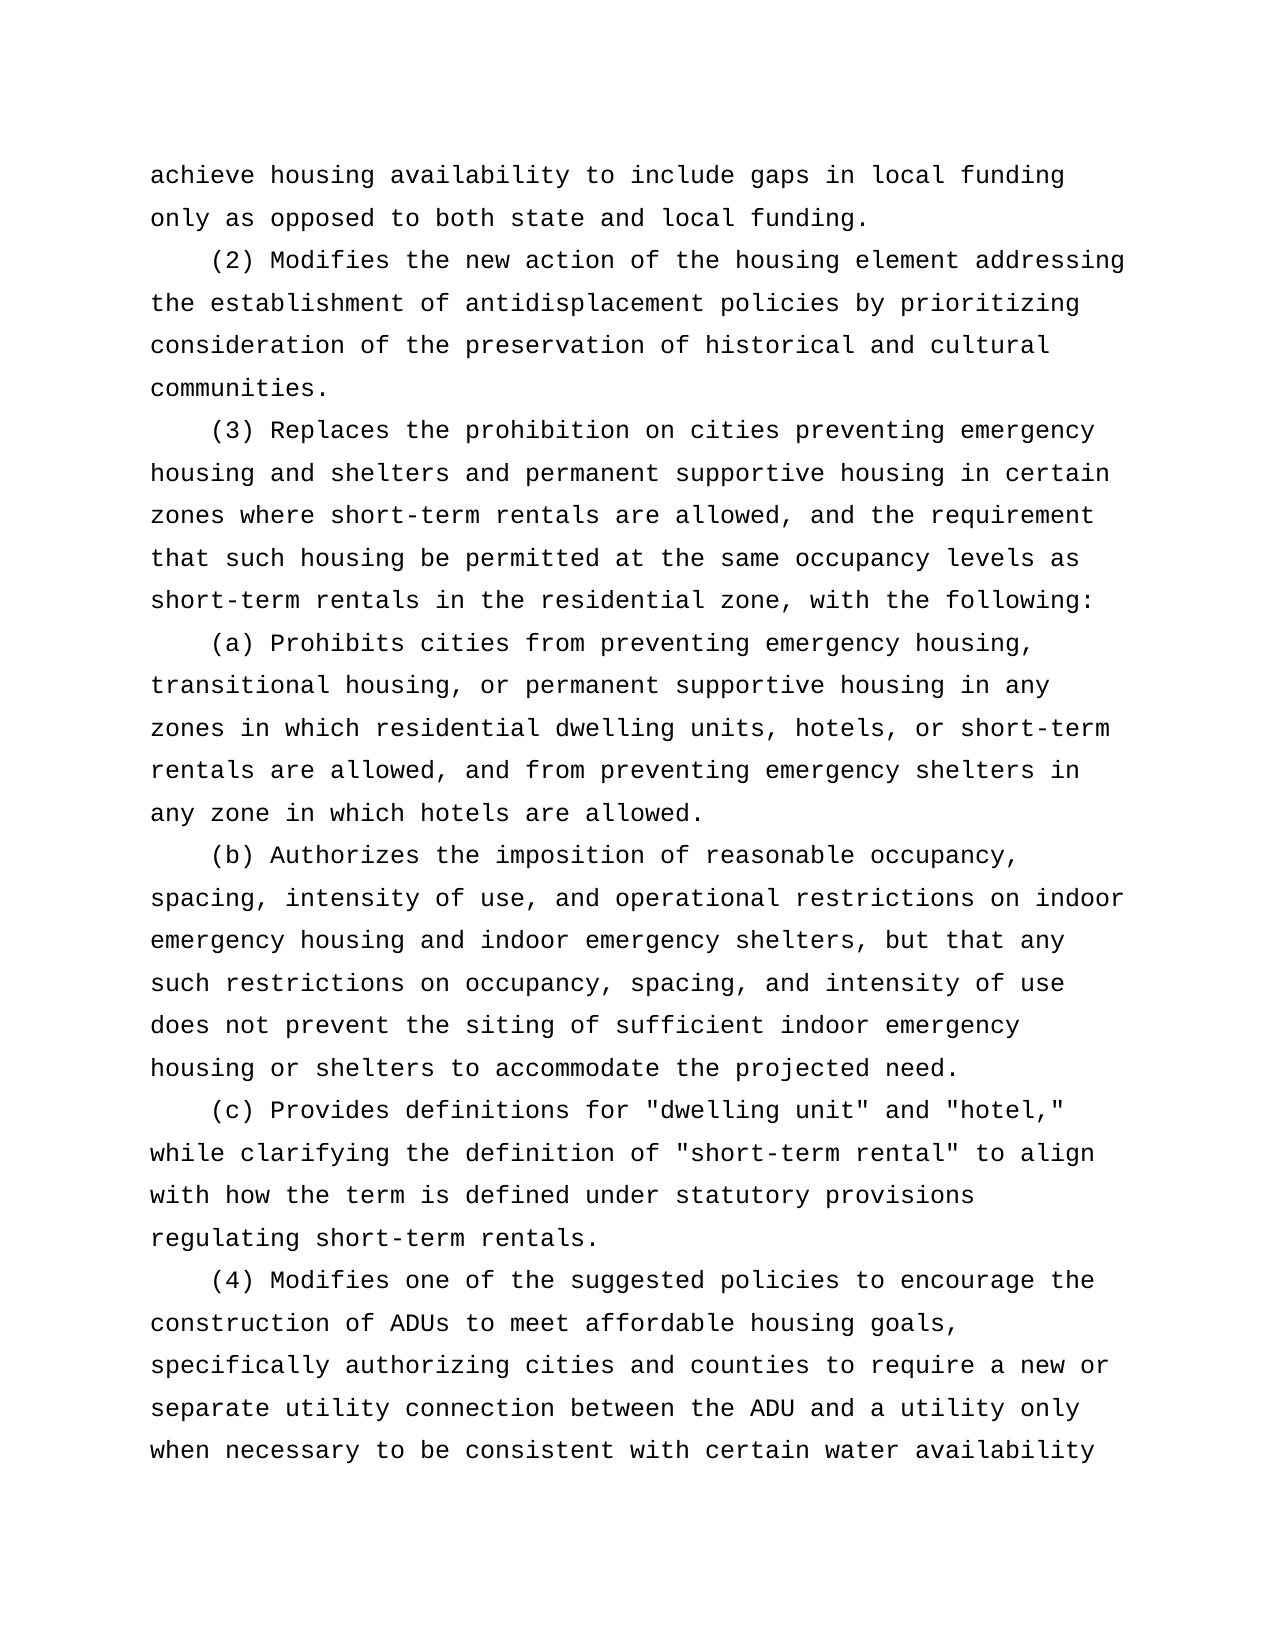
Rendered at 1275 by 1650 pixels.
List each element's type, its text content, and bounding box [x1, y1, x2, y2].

text (2) Modifies the new action of the housing element addressing the establishment of antidisplacement policies by prioritizing consideration of the preservation of historical and cultural communities. [150, 235, 1125, 405]
text (3) Replaces the prohibition on cities preventing emergency housing and shelters and permanent supportive housing in certain zones where short-term rentals are allowed, and the requirement that such housing be permitted at the same occupancy levels as short-term rentals in the residential zone, with the following: [150, 405, 1125, 617]
text (b) Authorizes the imposition of reasonable occupancy, spacing, intensity of use, and operational restrictions on indoor emergency housing and indoor emergency shelters, but that any such restrictions on occupancy, spacing, and intensity of use does not prevent the siting of sufficient indoor emergency housing or shelters to accommodate the projected need. [150, 830, 1125, 1085]
text (a) Prohibits cities from preventing emergency housing, transitional housing, or permanent supportive housing in any zones in which residential dwelling units, hotels, or short-term rentals are allowed, and from preventing emergency shelters in any zone in which hotels are allowed. [150, 617, 1125, 830]
text (c) Provides definitions for "dwelling unit" and "hotel," while clarifying the definition of "short-term rental" to align with how the term is defined under statutory provisions regulating short-term rentals. [150, 1085, 1125, 1255]
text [150, 1255, 1125, 1467]
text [150, 150, 1125, 235]
